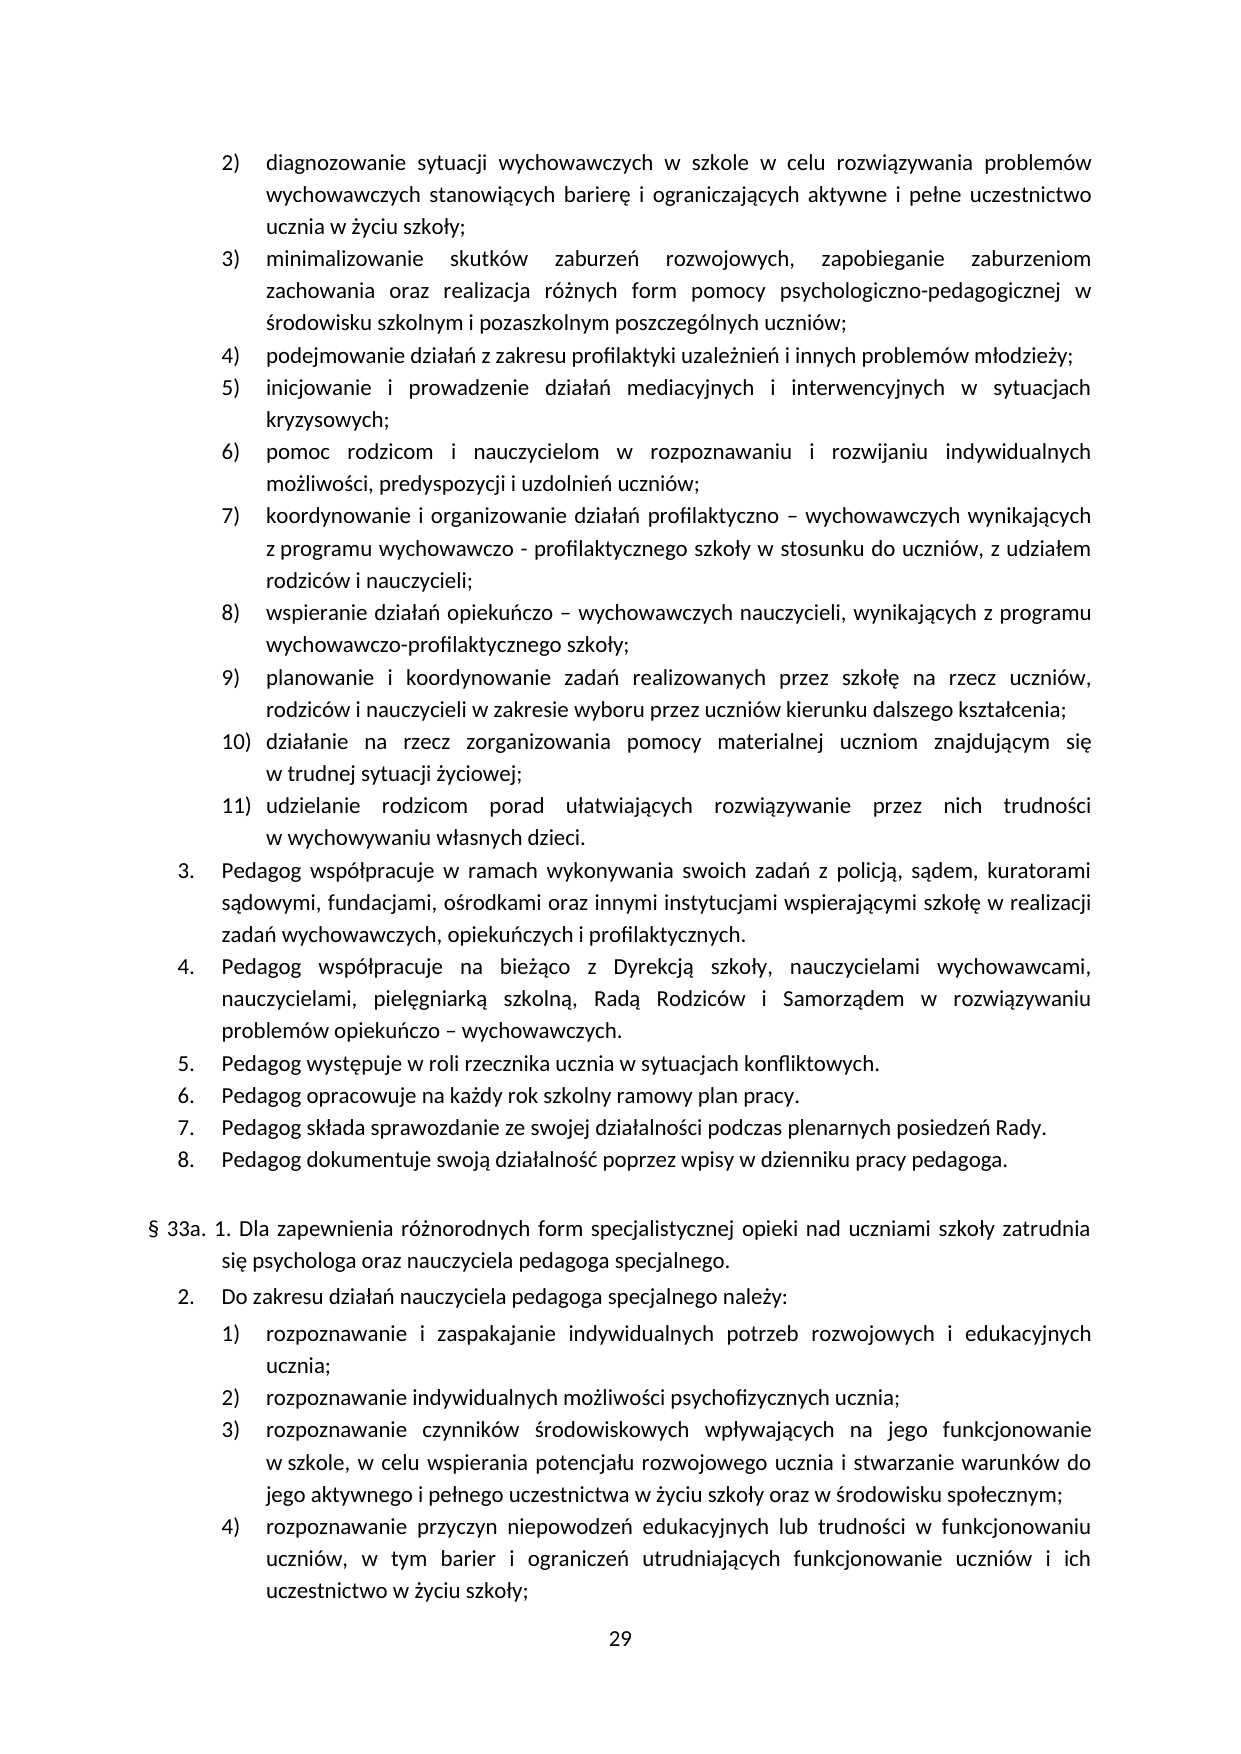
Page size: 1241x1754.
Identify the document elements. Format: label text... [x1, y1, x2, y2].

list inicjowanie i prowadzenie działań mediacyjnych i interwencyjnych w sytuacjach kryzysowych; [221, 373, 1093, 433]
list udzielanie rodzicom porad ułatwiających rozwiązywanie przez nich trudności w wychowywaniu własnych dzieci. [221, 791, 1093, 852]
list Pedagog współpracuje na bieżąco z Dyrekcją szkoły, nauczycielami wychowawcami, nauczycielami, pielęgniarką szkolną, Radą Rodziców i Samorządem w rozwiązywaniu problemów opiekuńczo – wychowawczych. [177, 952, 1093, 1045]
list działanie na rzecz zorganizowania pomocy materialnej uczniom znajdującym się w trudnej sytuacji życiowej; [221, 727, 1093, 787]
list wspieranie działań opiekuńczo – wychowawczych nauczycieli, wynikających z programu wychowawczo-profilaktycznego szkoły; [221, 598, 1093, 658]
list koordynowanie i organizowanie działań profilaktyczno – wychowawczych wynikających z programu wychowawczo - profilaktycznego szkoły w stosunku do uczniów, z udziałem rodziców i nauczycieli; [221, 502, 1093, 594]
list rozpoznawanie czynników środowiskowych wpływających na jego funkcjonowanie w szkole, w celu wspierania potencjału rozwojowego ucznia i stwarzanie warunków do jego aktywnego i pełnego uczestnictwa w życiu szkoły oraz w środowisku społecznym; [221, 1415, 1093, 1508]
list podejmowanie działań z zakresu profilaktyki uzależnień i innych problemów młodzieży; [221, 341, 1093, 369]
list Pedagog występuje w roli rzecznika ucznia w sytuacjach konfliktowych. [177, 1049, 1093, 1077]
list pomoc rodzicom i nauczycielom w rozpoznawaniu i rozwijaniu indywidualnych możliwości, predyspozycji i uzdolnień uczniów; [221, 437, 1093, 497]
list Pedagog opracowuje na każdy rok szkolny ramowy plan pracy. [177, 1081, 1093, 1109]
list Pedagog dokumentuje swoją działalność poprzez wpisy w dzienniku pracy pedagoga. [177, 1145, 1093, 1173]
list rozpoznawanie indywidualnych możliwości psychofizycznych ucznia; [221, 1383, 1093, 1411]
text 2. Do zakresu działań nauczyciela pedagoga specjalnego należy: [177, 1282, 1093, 1311]
list rozpoznawanie przyczyn niepowodzeń edukacyjnych lub trudności w funkcjonowaniu uczniów, w tym barier i ograniczeń utrudniających funkcjonowanie uczniów i ich uczestnictwo w życiu szkoły; [221, 1512, 1093, 1604]
list Pedagog współpracuje w ramach wykonywania swoich zadań z policją, sądem, kuratorami sądowymi, fundacjami, ośrodkami oraz innymi instytucjami wspierającymi szkołę w realizacji zadań wychowawczych, opiekuńczych i profilaktycznych. [177, 856, 1093, 948]
list rozpoznawanie i zaspakajanie indywidualnych potrzeb rozwojowych i edukacyjnych ucznia; [221, 1319, 1093, 1379]
list minimalizowanie skutków zaburzeń rozwojowych, zapobieganie zaburzeniom zachowania oraz realizacja różnych form pomocy psychologiczno-pedagogicznej w środowisku szkolnym i pozaszkolnym poszczególnych uczniów; [221, 244, 1093, 337]
list planowanie i koordynowanie zadań realizowanych przez szkołę na rzecz uczniów, rodziców i nauczycieli w zakresie wyboru przez uczniów kierunku dalszego kształcenia; [221, 663, 1093, 723]
text § 33a. 1. Dla zapewnienia różnorodnych form specjalistycznej opieki nad uczniami szkoły zatrudnia się psychologa oraz nauczyciela pedagoga specjalnego. [148, 1214, 1093, 1274]
list diagnozowanie sytuacji wychowawczych w szkole w celu rozwiązywania problemów wychowawczych stanowiących barierę i ograniczających aktywne i pełne uczestnictwo ucznia w życiu szkoły; [221, 148, 1093, 240]
list Pedagog składa sprawozdanie ze swojej działalności podczas plenarnych posiedzeń Rady. [177, 1113, 1093, 1141]
